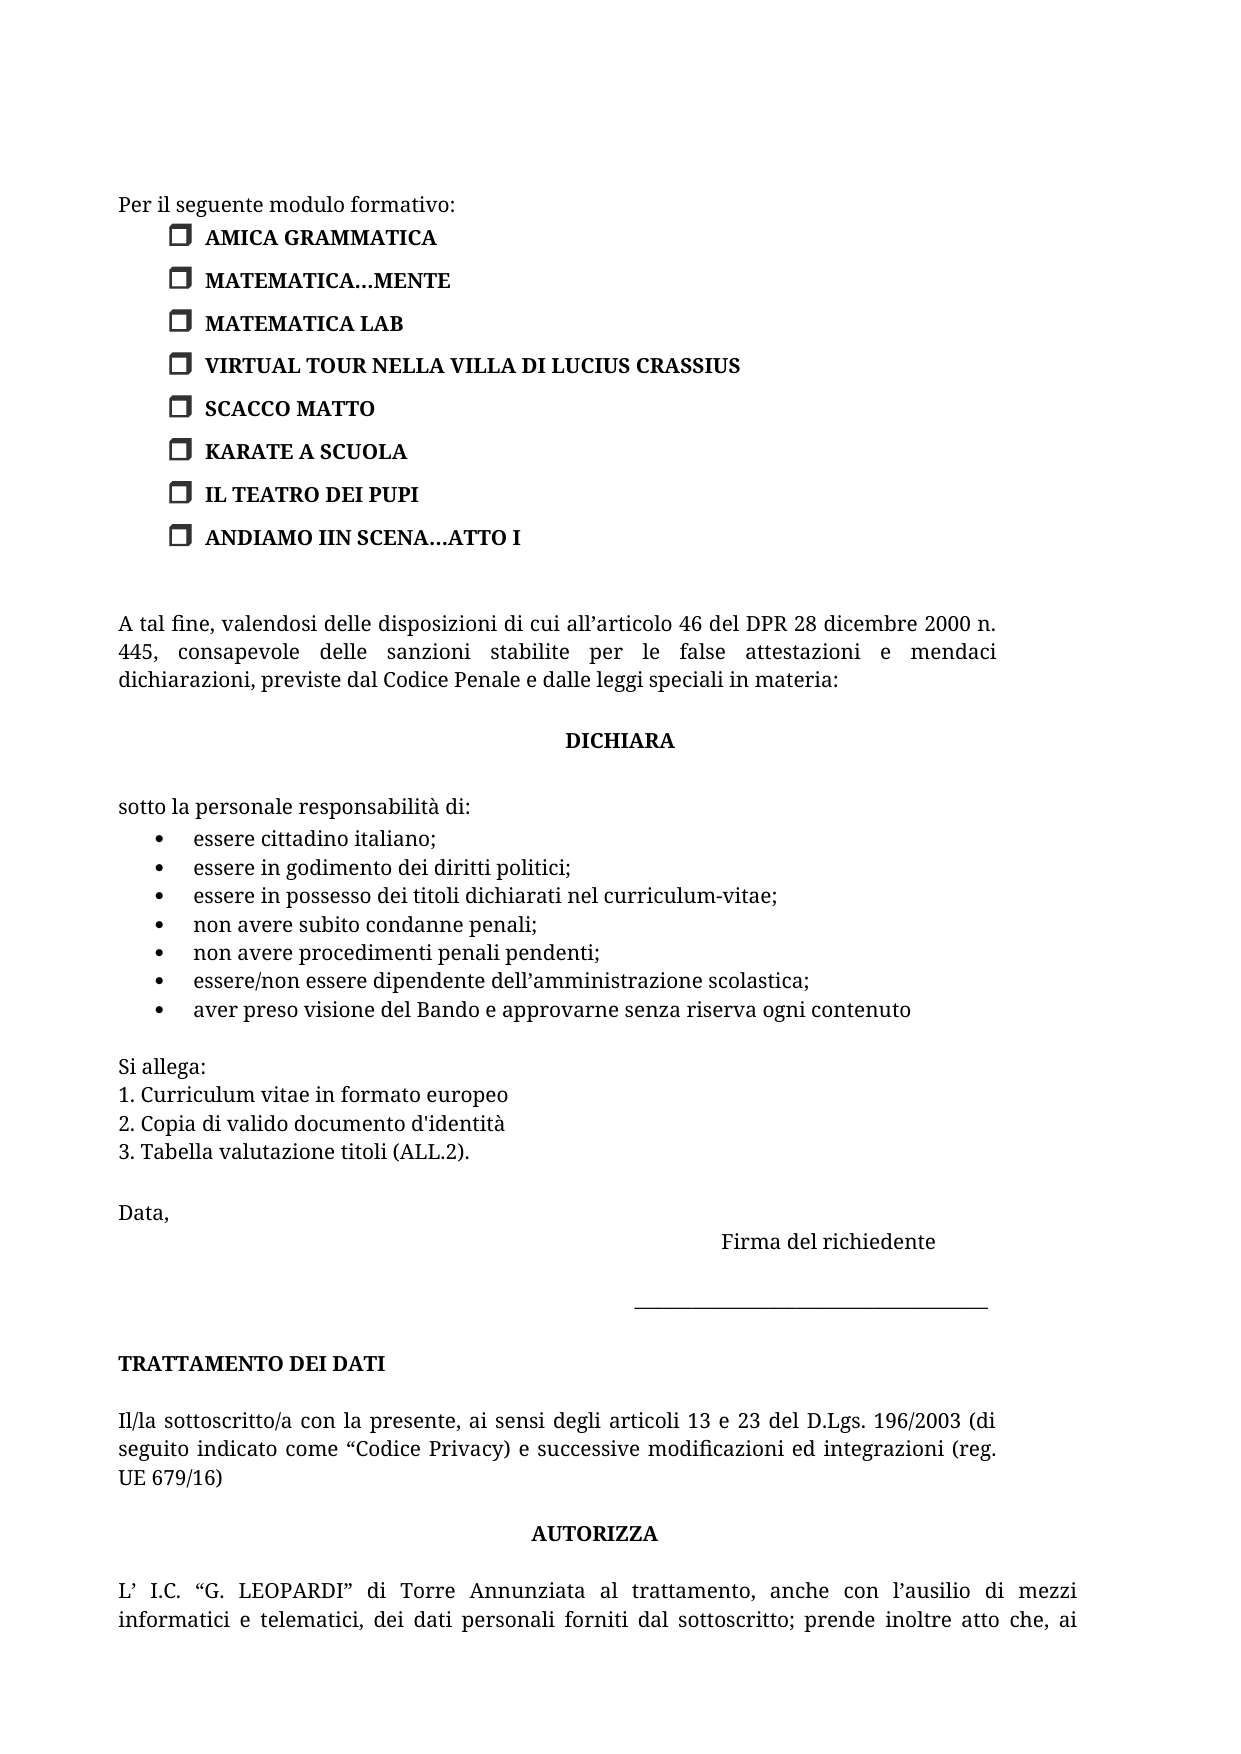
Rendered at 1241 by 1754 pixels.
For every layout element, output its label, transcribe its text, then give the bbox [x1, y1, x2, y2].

text A tal fine, valendosi delle disposizioni di cui all’articolo 46 del DPR 28 dicembre 2000 n. 445, consapevole delle sanzioni stabilite per le false attestazioni e mendaci dichiarazioni, previste dal Codice Penale e dalle leggi speciali in materia: [118, 609, 998, 694]
text sotto la personale responsabilità di: [118, 792, 1122, 820]
list essere cittadino italiano; [156, 824, 998, 853]
text 3. Tabella valutazione titoli (ALL.2). [118, 1137, 998, 1166]
list non avere subito condanne penali; [156, 910, 998, 938]
text Per il seguente modulo formativo: [118, 190, 1122, 219]
list MATEMATICA…MENTE [167, 266, 1122, 294]
text DICHIARA [118, 727, 1122, 755]
list aver preso visione del Bando e approvarne senza riserva ogni contenuto [156, 995, 998, 1023]
list essere in possesso dei titoli dichiarati nel curriculum-vitae; [156, 881, 998, 910]
list MATEMATICA LAB [167, 309, 1122, 337]
list KARATE A SCUOLA [167, 437, 1122, 466]
text Si allega: [118, 1052, 998, 1080]
list SCACCO MATTO [167, 394, 1122, 423]
list ANDIAMO IIN SCENA…ATTO I [167, 523, 1122, 552]
text 1. Curriculum vitae in formato europeo [118, 1080, 998, 1109]
list AMICA GRAMMATICA [167, 223, 1122, 251]
text 2. Copia di valido documento d'identità [118, 1109, 998, 1137]
text Data, [118, 1198, 998, 1227]
list non avere procedimenti penali pendenti; [156, 938, 998, 967]
text AUTORIZZA [192, 1519, 998, 1548]
text TRATTAMENTO DEI DATI [118, 1349, 998, 1377]
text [118, 1576, 1078, 1633]
text Il/la sottoscritto/a con la presente, ai sensi degli articoli 13 e 23 del D.Lgs. 196/2003 (di seguito indicato come “Codice Privacy) e successive modificazioni ed integrazioni (reg. UE 679/16) [118, 1406, 998, 1491]
list essere/non essere dipendente dell’amministrazione scolastica; [156, 967, 998, 995]
list essere in godimento dei diritti politici; [156, 853, 998, 881]
text _____________________________________ [118, 1284, 1122, 1312]
list VIRTUAL TOUR NELLA VILLA DI LUCIUS CRASSIUS [167, 352, 1122, 380]
list IL TEATRO DEI PUPI [167, 480, 1122, 509]
text Firma del richiedente [118, 1227, 998, 1255]
